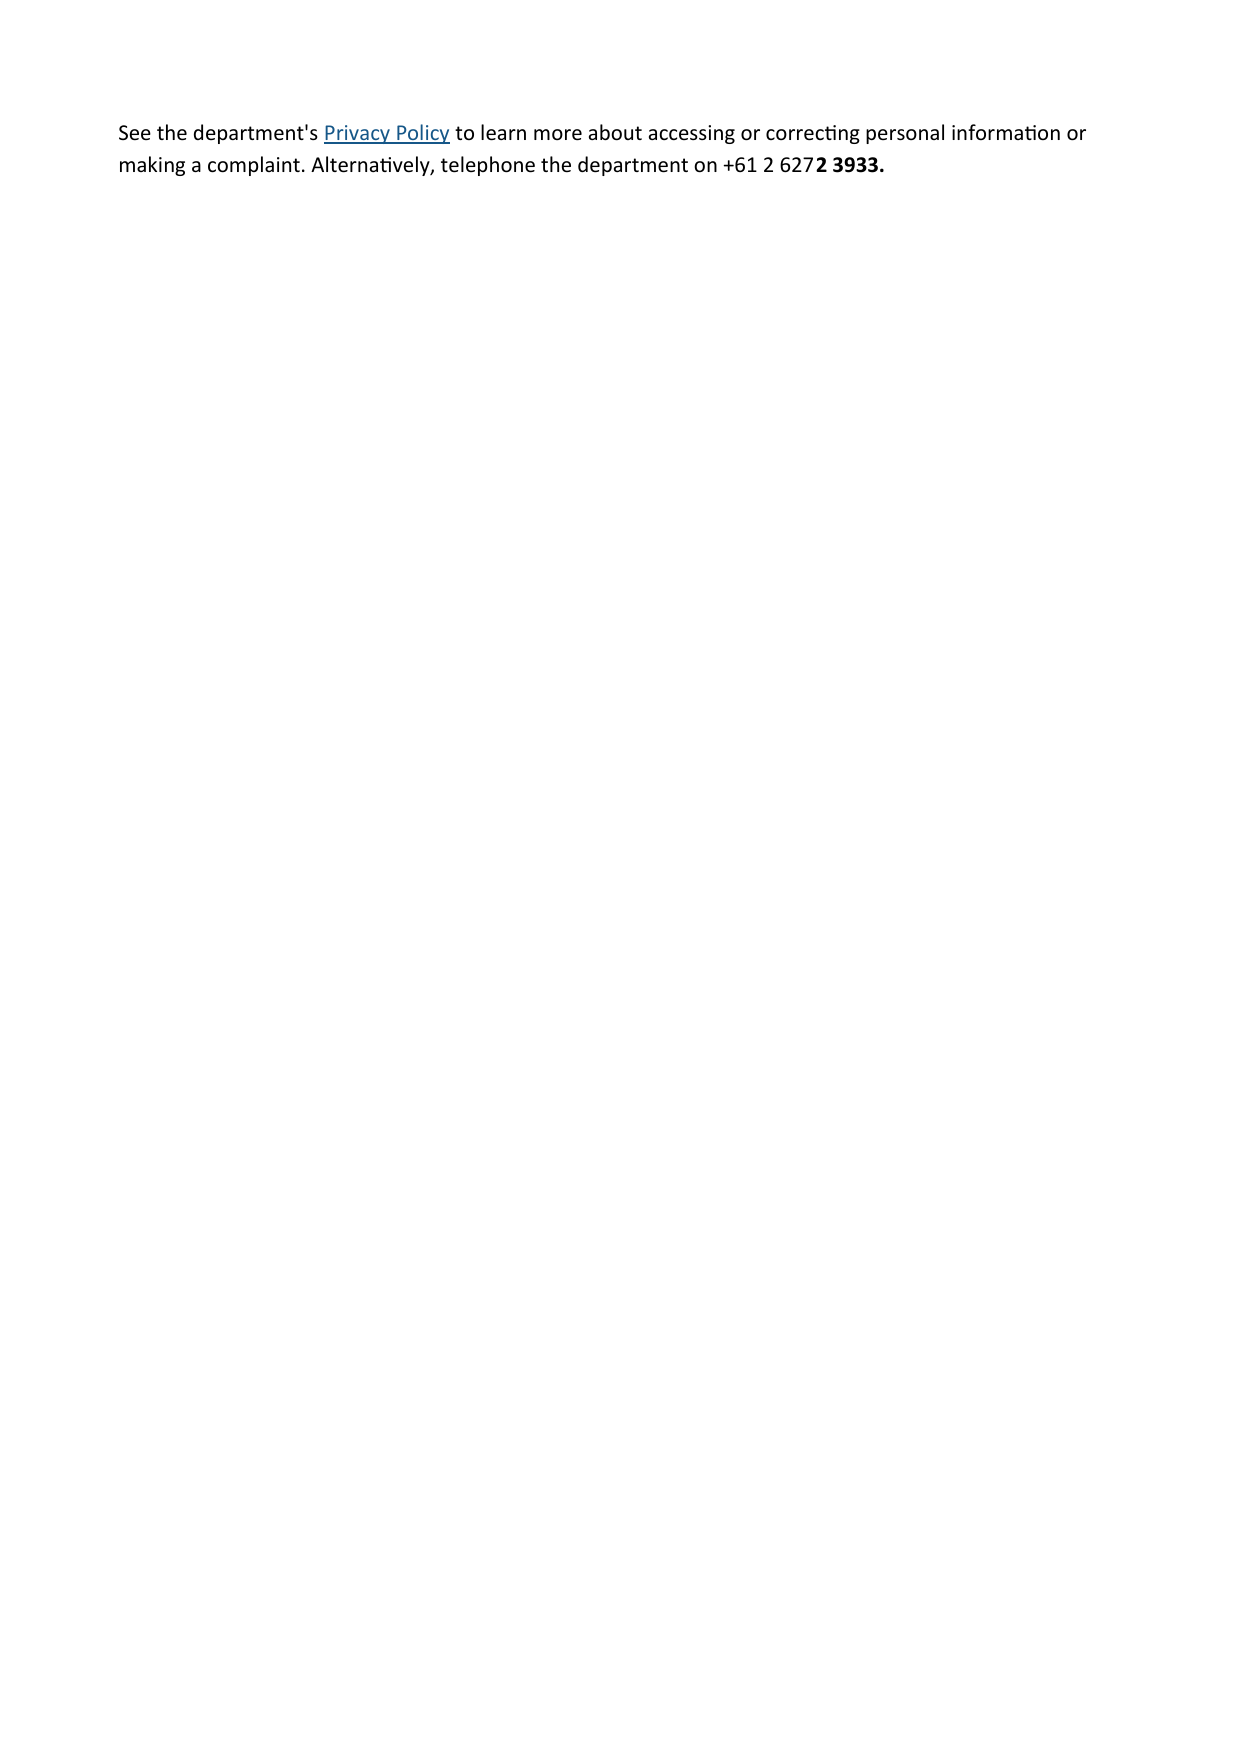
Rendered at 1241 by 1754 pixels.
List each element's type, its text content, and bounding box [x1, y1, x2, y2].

text See the department's Privacy Policy to learn more about accessing or correcting personal information or making a complaint. Alternatively, telephone the department on +61 2 6272 3933. [118, 118, 1122, 178]
